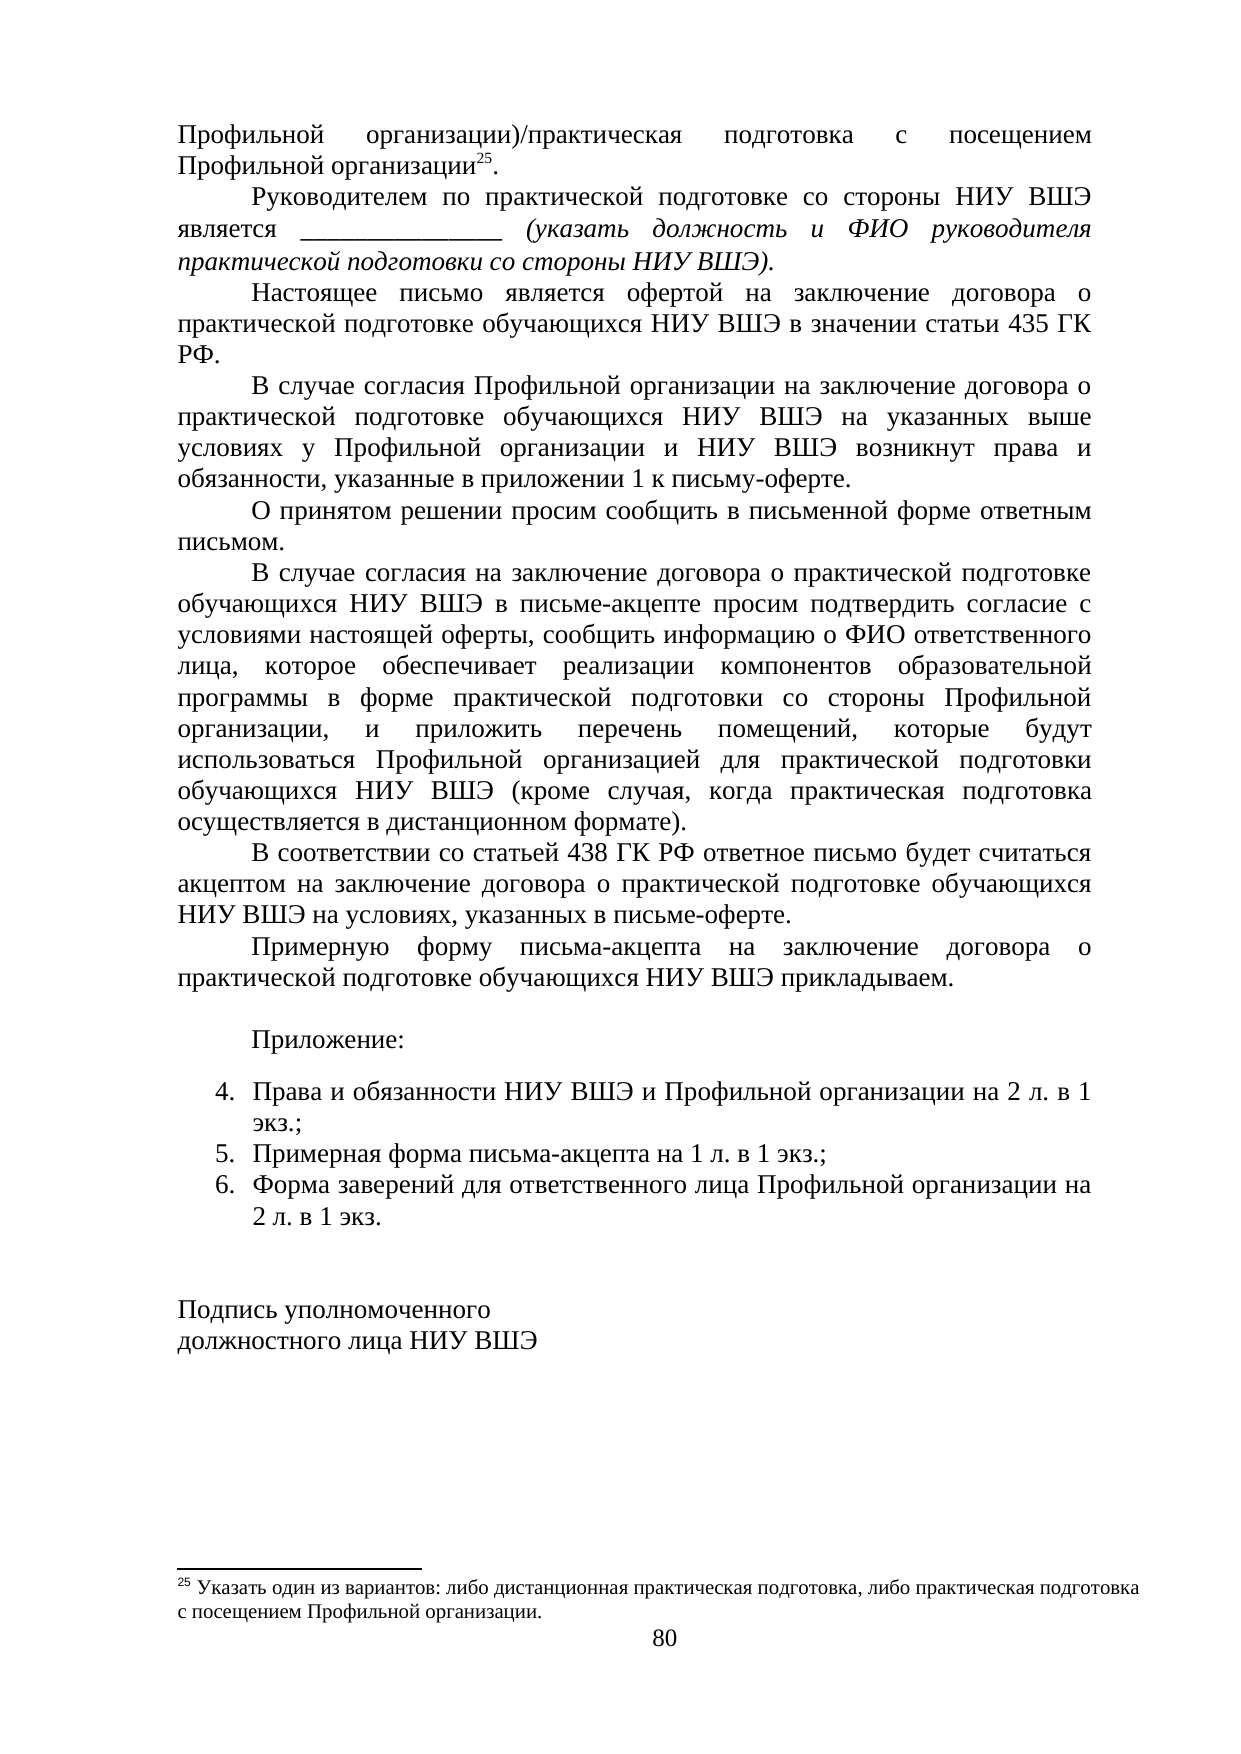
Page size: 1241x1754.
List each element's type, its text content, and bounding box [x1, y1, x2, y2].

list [177, 118, 1093, 180]
text В соответствии со статьей 438 ГК РФ ответное письмо будет считаться акцептом на заключение договора о практической подготовке обучающихся НИУ ВШЭ на условиях, указанных в письме-оферте. [177, 836, 1093, 930]
list Форма заверений для ответственного лица Профильной организации на 2 л. в 1 экз. [215, 1169, 1093, 1231]
list Права и обязанности НИУ ВШЭ и Профильной организации на 2 л. в 1 экз.; [215, 1075, 1093, 1137]
text Приложение: [177, 1023, 1093, 1054]
text Руководителем по практической подготовке со стороны НИУ ВШЭ является _______________ (указать должность и ФИО руководителя практической подготовки со стороны НИУ ВШЭ). [177, 180, 1093, 276]
text О принятом решении просим сообщить в письменной форме ответным письмом. [177, 494, 1093, 556]
text должностного лица НИУ ВШЭ [177, 1324, 1093, 1356]
text В случае согласия на заключение договора о практической подготовке обучающихся НИУ ВШЭ в письме-акцепте просим подтвердить согласие с условиями настоящей оферты, сообщить информацию о ФИО ответственного лица, которое обеспечивает реализации компонентов образовательной программы в форме практической подготовки со стороны Профильной организации, и приложить перечень помещений, которые будут использоваться Профильной организацией для практической подготовки обучающихся НИУ ВШЭ (кроме случая, когда практическая подготовка осуществляется в дистанционном формате). [177, 556, 1093, 836]
text Настоящее письмо является офертой на заключение договора о практической подготовке обучающихся НИУ ВШЭ в значении статьи 435 ГК РФ. [177, 276, 1093, 369]
list Примерная форма письма-акцепта на 1 л. в 1 экз.; [215, 1137, 1093, 1169]
text Подпись уполномоченного [177, 1293, 1093, 1324]
text В случае согласия Профильной организации на заключение договора о практической подготовке обучающихся НИУ ВШЭ на указанных выше условиях у Профильной организации и НИУ ВШЭ возникнут права и обязанности, указанные в приложении 1 к письму-оферте. [177, 369, 1093, 494]
text Примерную форму письма-акцепта на заключение договора о практической подготовке обучающихся НИУ ВШЭ прикладываем. [177, 930, 1093, 992]
